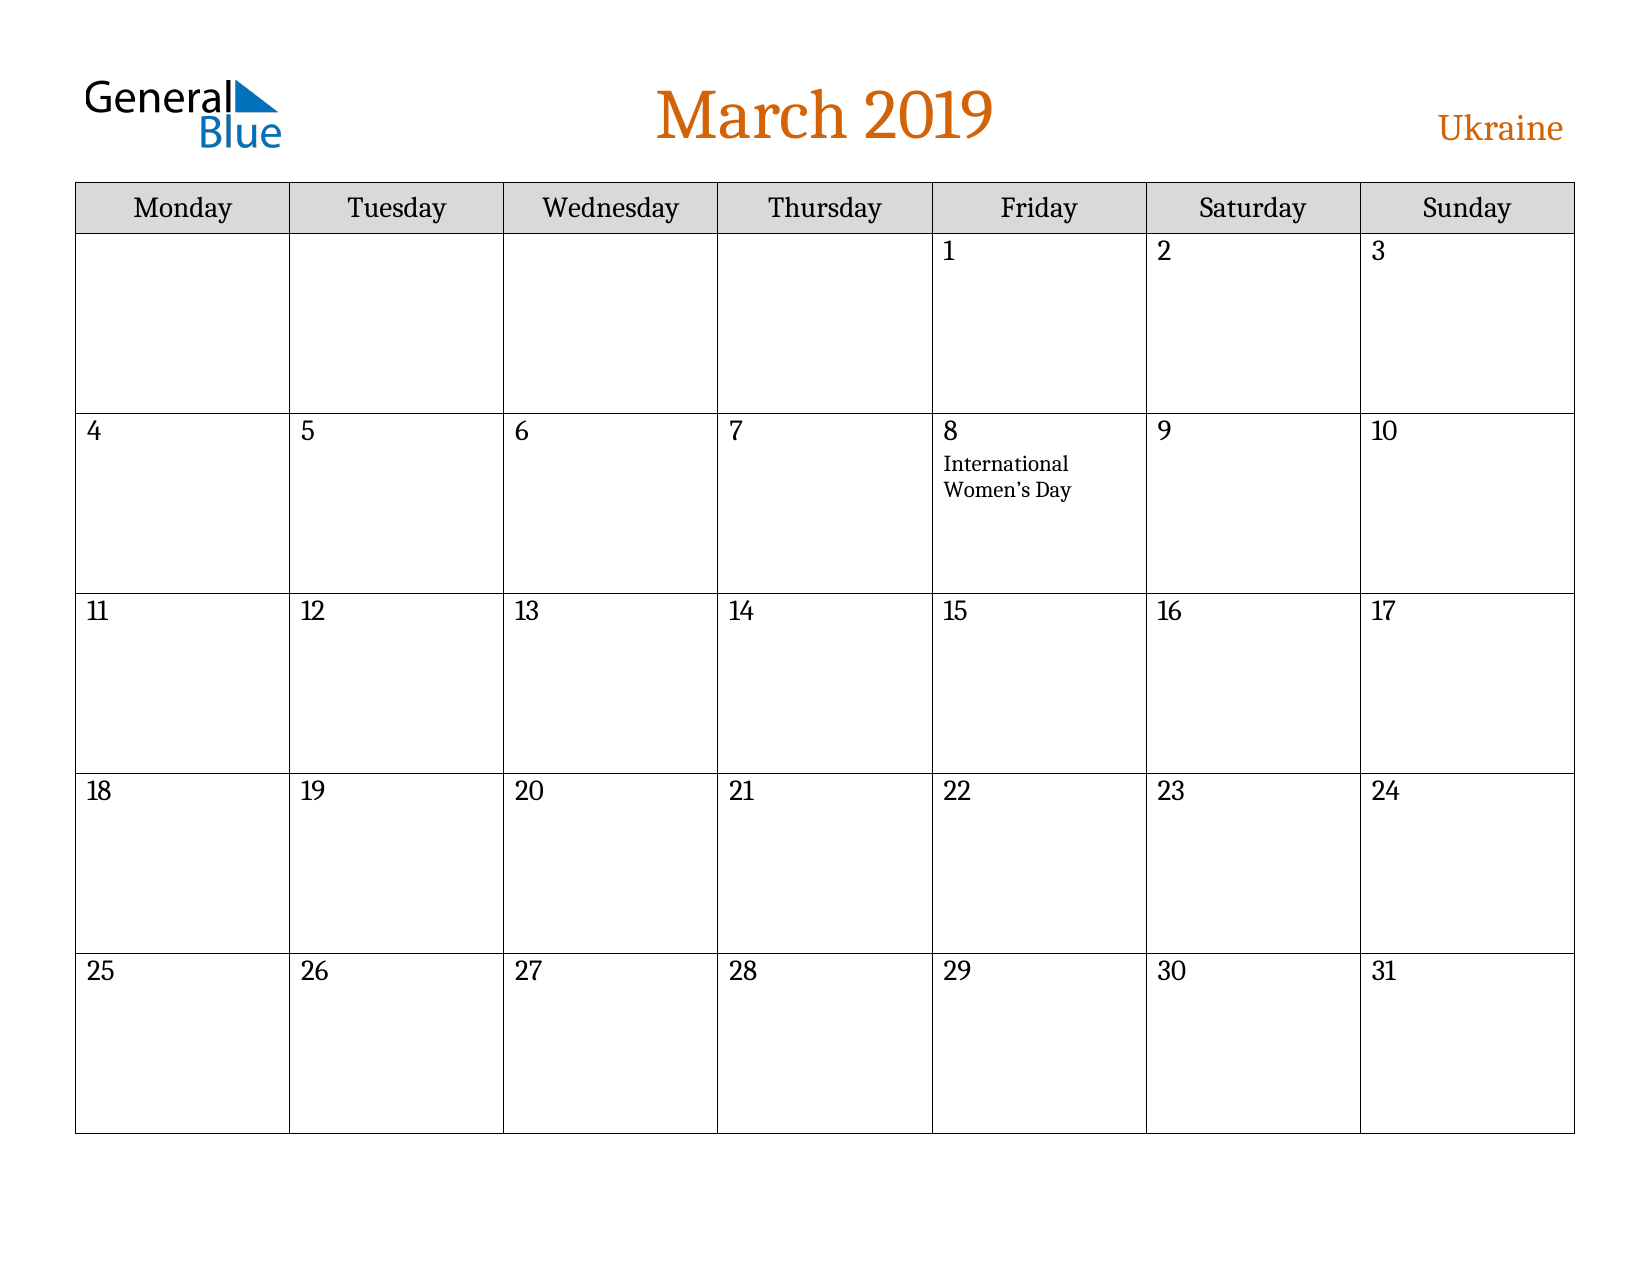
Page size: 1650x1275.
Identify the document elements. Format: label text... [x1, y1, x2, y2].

picture [86, 80, 281, 148]
table_cell [1361, 450, 1574, 593]
table_cell 4 [76, 414, 289, 450]
table_cell 26 [290, 954, 503, 990]
table_cell [1147, 450, 1360, 593]
table_cell 30 [1147, 954, 1360, 990]
table_cell [718, 990, 932, 1133]
table_cell 8 [933, 414, 1146, 450]
table_cell 31 [1361, 954, 1574, 990]
table_cell Saturday [1147, 183, 1360, 233]
table_cell [290, 630, 503, 773]
table_cell [504, 234, 717, 270]
table_cell [290, 990, 503, 1133]
table_cell [718, 270, 932, 413]
table_cell [718, 450, 932, 593]
table_cell 22 [933, 774, 1146, 810]
table_cell [1361, 270, 1574, 413]
table_cell [1361, 630, 1574, 773]
table_cell [933, 810, 1146, 953]
table_cell [76, 990, 289, 1133]
table_cell [76, 270, 289, 413]
table_cell 9 [1147, 414, 1360, 450]
table_cell [1147, 810, 1360, 953]
table_cell 16 [1147, 594, 1360, 630]
table_cell [290, 234, 503, 270]
table_cell Tuesday [290, 183, 503, 233]
table_cell 18 [76, 774, 289, 810]
table_cell 12 [290, 594, 503, 630]
table_header [76, 75, 503, 182]
table_cell 5 [290, 414, 503, 450]
table_cell 7 [718, 414, 932, 450]
table_header Ukraine [1146, 75, 1574, 182]
table_cell Monday [76, 183, 289, 233]
table_cell [1147, 630, 1360, 773]
table_cell 3 [1361, 234, 1574, 270]
table_cell 20 [504, 774, 717, 810]
table_cell 28 [718, 954, 932, 990]
table_cell [76, 810, 289, 953]
table_cell 19 [290, 774, 503, 810]
table_cell [76, 234, 289, 270]
table_cell 6 [504, 414, 717, 450]
table_cell [1361, 810, 1574, 953]
table_cell 24 [1361, 774, 1574, 810]
table_cell [933, 630, 1146, 773]
table_cell [290, 450, 503, 593]
table_cell 25 [76, 954, 289, 990]
table_cell 13 [504, 594, 717, 630]
table_cell [718, 810, 932, 953]
table_cell [290, 270, 503, 413]
table_cell [76, 450, 289, 593]
table_header March 2019 [504, 75, 1146, 182]
table_cell [718, 630, 932, 773]
table_cell [933, 990, 1146, 1133]
table_cell 14 [718, 594, 932, 630]
table_cell [718, 234, 932, 270]
table_cell [290, 810, 503, 953]
table_cell Wednesday [504, 183, 717, 233]
table_cell [504, 630, 717, 773]
table_cell 29 [933, 954, 1146, 990]
table_cell [1361, 990, 1574, 1133]
table_cell 21 [718, 774, 932, 810]
table_cell Friday [933, 183, 1146, 233]
table_cell [504, 810, 717, 953]
table_cell 27 [504, 954, 717, 990]
table_cell 23 [1147, 774, 1360, 810]
table_cell 2 [1147, 234, 1360, 270]
table_cell 11 [76, 594, 289, 630]
table_cell 15 [933, 594, 1146, 630]
table_cell International Women’s Day [933, 450, 1146, 593]
table_cell Sunday [1361, 183, 1574, 233]
table_cell [504, 450, 717, 593]
table_cell 17 [1361, 594, 1574, 630]
table_cell 1 [933, 234, 1146, 270]
table_cell [504, 270, 717, 413]
table_cell [1147, 270, 1360, 413]
table_cell 10 [1361, 414, 1574, 450]
table_cell [504, 990, 717, 1133]
table_cell [933, 270, 1146, 413]
table_cell [76, 630, 289, 773]
table_cell Thursday [718, 183, 932, 233]
table_cell [1147, 990, 1360, 1133]
